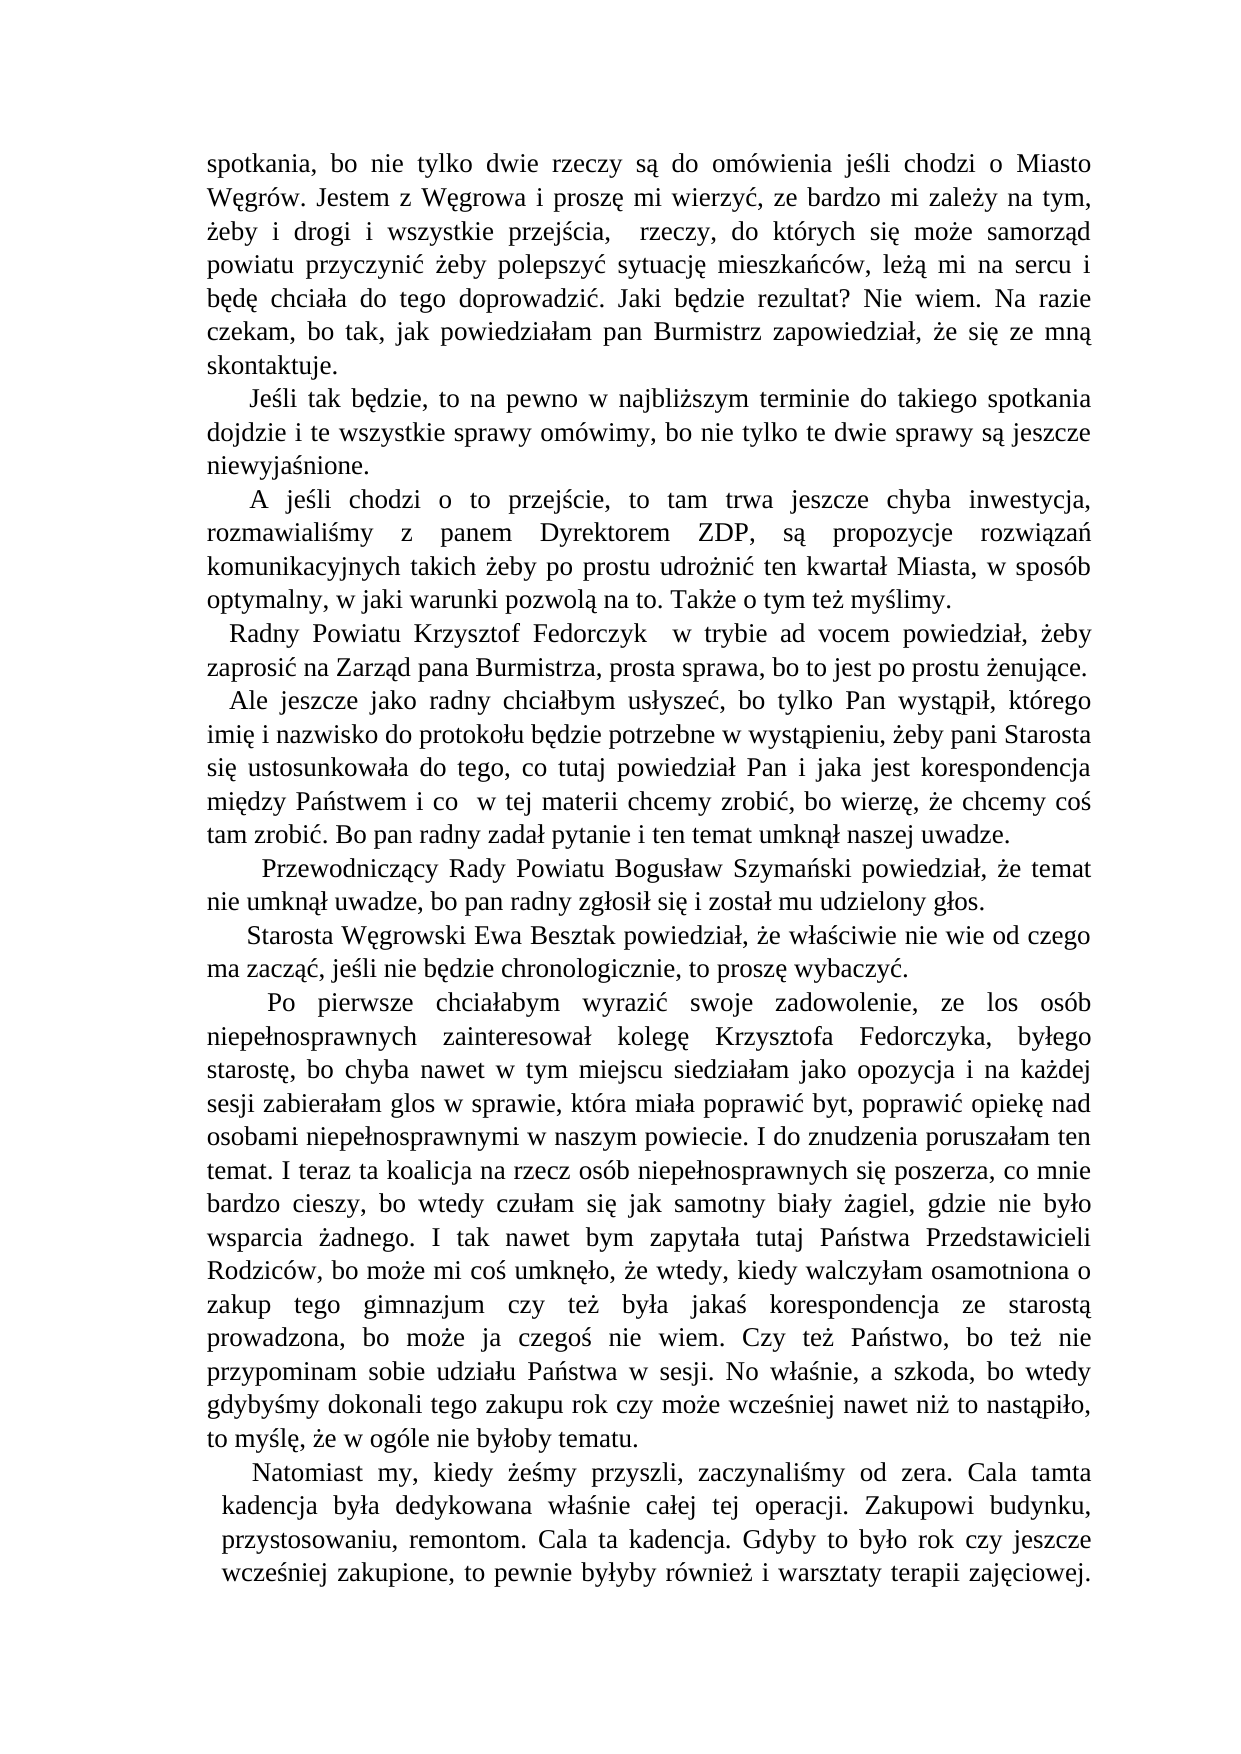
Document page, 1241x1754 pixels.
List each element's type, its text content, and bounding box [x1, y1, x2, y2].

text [221, 1456, 1093, 1587]
text Starosta Węgrowski Ewa Besztak powiedział, że właściwie nie wie od czego ma zacząć, jeśli nie będzie chronologicznie, to proszę wybaczyć. [207, 919, 1093, 984]
text Po pierwsze chciałabym wyrazić swoje zadowolenie, ze los osób niepełnosprawnych zainteresował kolegę Krzysztofa Fedorczyka, byłego starostę, bo chyba nawet w tym miejscu siedziałam jako opozycja i na każdej sesji zabierałam glos w sprawie, która miała poprawić byt, poprawić opiekę nad osobami niepełnosprawnymi w naszym powiecie. I do znudzenia poruszałam ten temat. I teraz ta koalicja na rzecz osób niepełnosprawnych się poszerza, co mnie bardzo cieszy, bo wtedy czułam się jak samotny biały żagiel, gdzie nie było wsparcia żadnego. I tak nawet bym zapytała tutaj Państwa Przedstawicieli Rodziców, bo może mi coś umknęło, że wtedy, kiedy walczyłam osamotniona o zakup tego gimnazjum czy też była jakaś korespondencja ze starostą prowadzona, bo może ja czegoś nie wiem. Czy też Państwo, bo też nie przypominam sobie udziału Państwa w sesji. No właśnie, a szkoda, bo wtedy gdybyśmy dokonali tego zakupu rok czy może wcześniej nawet niż to nastąpiło, to myślę, że w ogóle nie byłoby tematu. [207, 986, 1093, 1453]
text Jeśli tak będzie, to na pewno w najbliższym terminie do takiego spotkania dojdzie i te wszystkie sprawy omówimy, bo nie tylko te dwie sprawy są jeszcze niewyjaśnione. [207, 382, 1093, 481]
text Przewodniczący Rady Powiatu Bogusław Szymański powiedział, że temat nie umknął uwadze, bo pan radny zgłosił się i został mu udzielony głos. [207, 852, 1093, 917]
text Ale jeszcze jako radny chciałbym usłyszeć, bo tylko Pan wystąpił, którego imię i nazwisko do protokołu będzie potrzebne w wystąpieniu, żeby pani Starosta się ustosunkowała do tego, co tutaj powiedział Pan i jaka jest korespondencja między Państwem i co w tej materii chcemy zrobić, bo wierzę, że chcemy coś tam zrobić. Bo pan radny zadał pytanie i ten temat umknął naszej uwadze. [207, 684, 1093, 849]
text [207, 148, 1093, 380]
text A jeśli chodzi o to przejście, to tam trwa jeszcze chyba inwestycja, rozmawialiśmy z panem Dyrektorem ZDP, są propozycje rozwiązań komunikacyjnych takich żeby po prostu udrożnić ten kwartał Miasta, w sposób optymalny, w jaki warunki pozwolą na to. Także o tym też myślimy. [207, 483, 1093, 615]
text Radny Powiatu Krzysztof Fedorczyk w trybie ad vocem powiedział, żeby zaprosić na Zarząd pana Burmistrza, prosta sprawa, bo to jest po prostu żenujące. [207, 617, 1093, 682]
